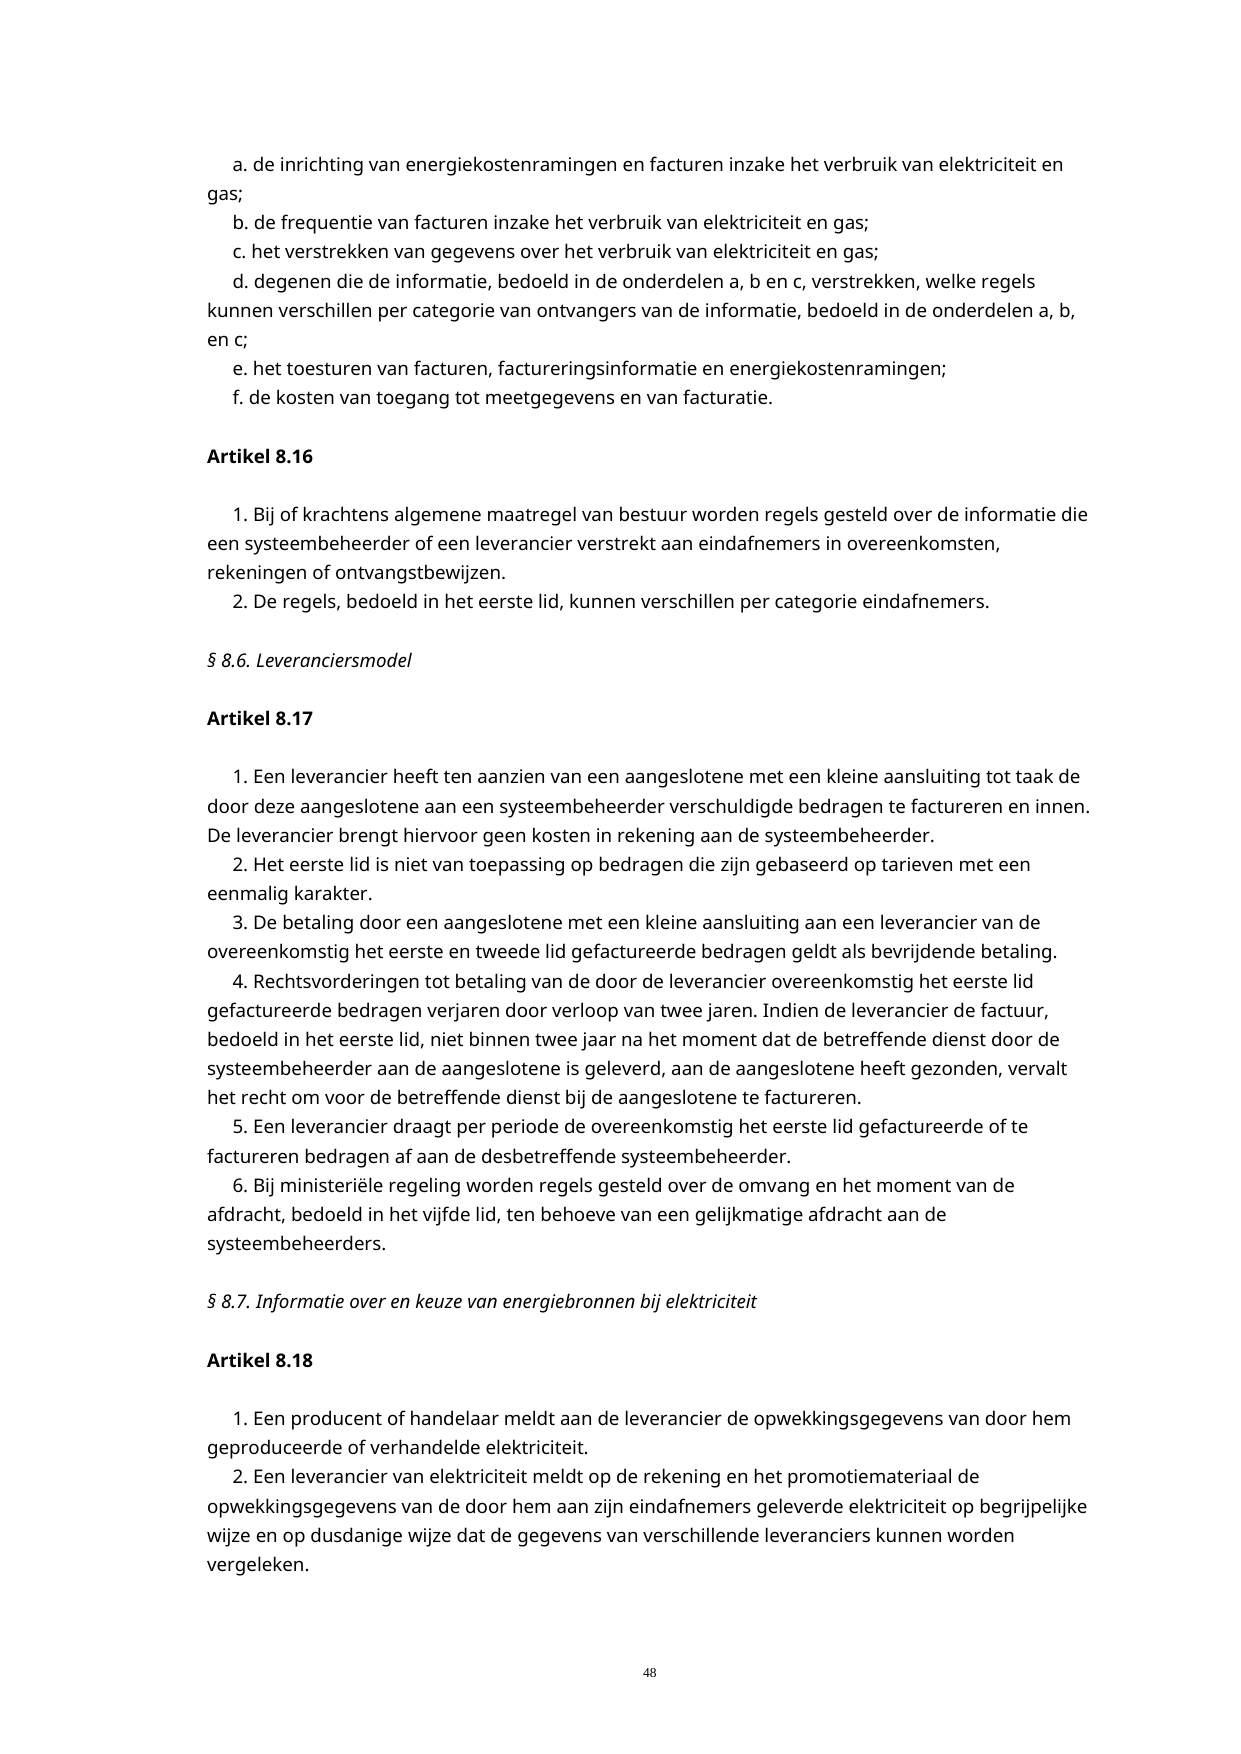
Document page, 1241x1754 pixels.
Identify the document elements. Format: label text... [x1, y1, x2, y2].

text c. het verstrekken van gegevens over het verbruik van elektriciteit en gas; [207, 235, 1092, 264]
text 2. De regels, bedoeld in het eerste lid, kunnen verschillen per categorie eindafnemers. [207, 585, 1092, 614]
text f. de kosten van toegang tot meetgegevens en van facturatie. [207, 381, 1092, 410]
text 2. Een leverancier van elektriciteit meldt op de rekening en het promotiemateriaal de opwekkingsgegevens van de door hem aan zijn eindafnemers geleverde elektriciteit op begrijpelijke wijze en op dusdanige wijze dat de gegevens van verschillende leveranciers kunnen worden vergeleken. [207, 1460, 1092, 1577]
text 1. Een leverancier heeft ten aanzien van een aangeslotene met een kleine aansluiting tot taak de door deze aangeslotene aan een systeembeheerder verschuldigde bedragen te factureren en innen. De leverancier brengt hiervoor geen kosten in rekening aan de systeembeheerder. [207, 760, 1092, 848]
text e. het toesturen van facturen, factureringsinformatie en energiekostenramingen; [207, 352, 1092, 381]
text § 8.7. Informatie over en keuze van energiebronnen bij elektriciteit [207, 1285, 1092, 1314]
text b. de frequentie van facturen inzake het verbruik van elektriciteit en gas; [207, 206, 1092, 235]
text § 8.6. Leveranciersmodel [207, 643, 1092, 673]
text d. degenen die de informatie, bedoeld in de onderdelen a, b en c, verstrekken, welke regels kunnen verschillen per categorie van ontvangers van de informatie, bedoeld in de onderdelen a, b, en c; [207, 264, 1092, 352]
text 5. Een leverancier draagt per periode de overeenkomstig het eerste lid gefactureerde of te factureren bedragen af aan de desbetreffende systeembeheerder. [207, 1110, 1092, 1168]
text 1. Bij of krachtens algemene maatregel van bestuur worden regels gesteld over de informatie die een systeembeheerder of een leverancier verstrekt aan eindafnemers in overeenkomsten, rekeningen of ontvangstbewijzen. [207, 498, 1092, 585]
text 2. Het eerste lid is niet van toepassing op bedragen die zijn gebaseerd op tarieven met een eenmalig karakter. [207, 848, 1092, 906]
text 4. Rechtsvorderingen tot betaling van de door de leverancier overeenkomstig het eerste lid gefactureerde bedragen verjaren door verloop van twee jaren. Indien de leverancier de factuur, bedoeld in het eerste lid, niet binnen twee jaar na het moment dat de betreffende dienst door de systeembeheerder aan de aangeslotene is geleverd, aan de aangeslotene heeft gezonden, vervalt het recht om voor de betreffende dienst bij de aangeslotene te factureren. [207, 964, 1092, 1110]
text a. de inrichting van energiekostenramingen en facturen inzake het verbruik van elektriciteit en gas; [207, 148, 1092, 206]
text 1. Een producent of handelaar meldt aan de leverancier de opwekkingsgegevens van door hem geproduceerde of verhandelde elektriciteit. [207, 1402, 1092, 1460]
text 6. Bij ministeriële regeling worden regels gesteld over de omvang en het moment van de afdracht, bedoeld in het vijfde lid, ten behoeve van een gelijkmatige afdracht aan de systeembeheerders. [207, 1168, 1092, 1256]
text 3. De betaling door een aangeslotene met een kleine aansluiting aan een leverancier van de overeenkomstig het eerste en tweede lid gefactureerde bedragen geldt als bevrijdende betaling. [207, 906, 1092, 964]
